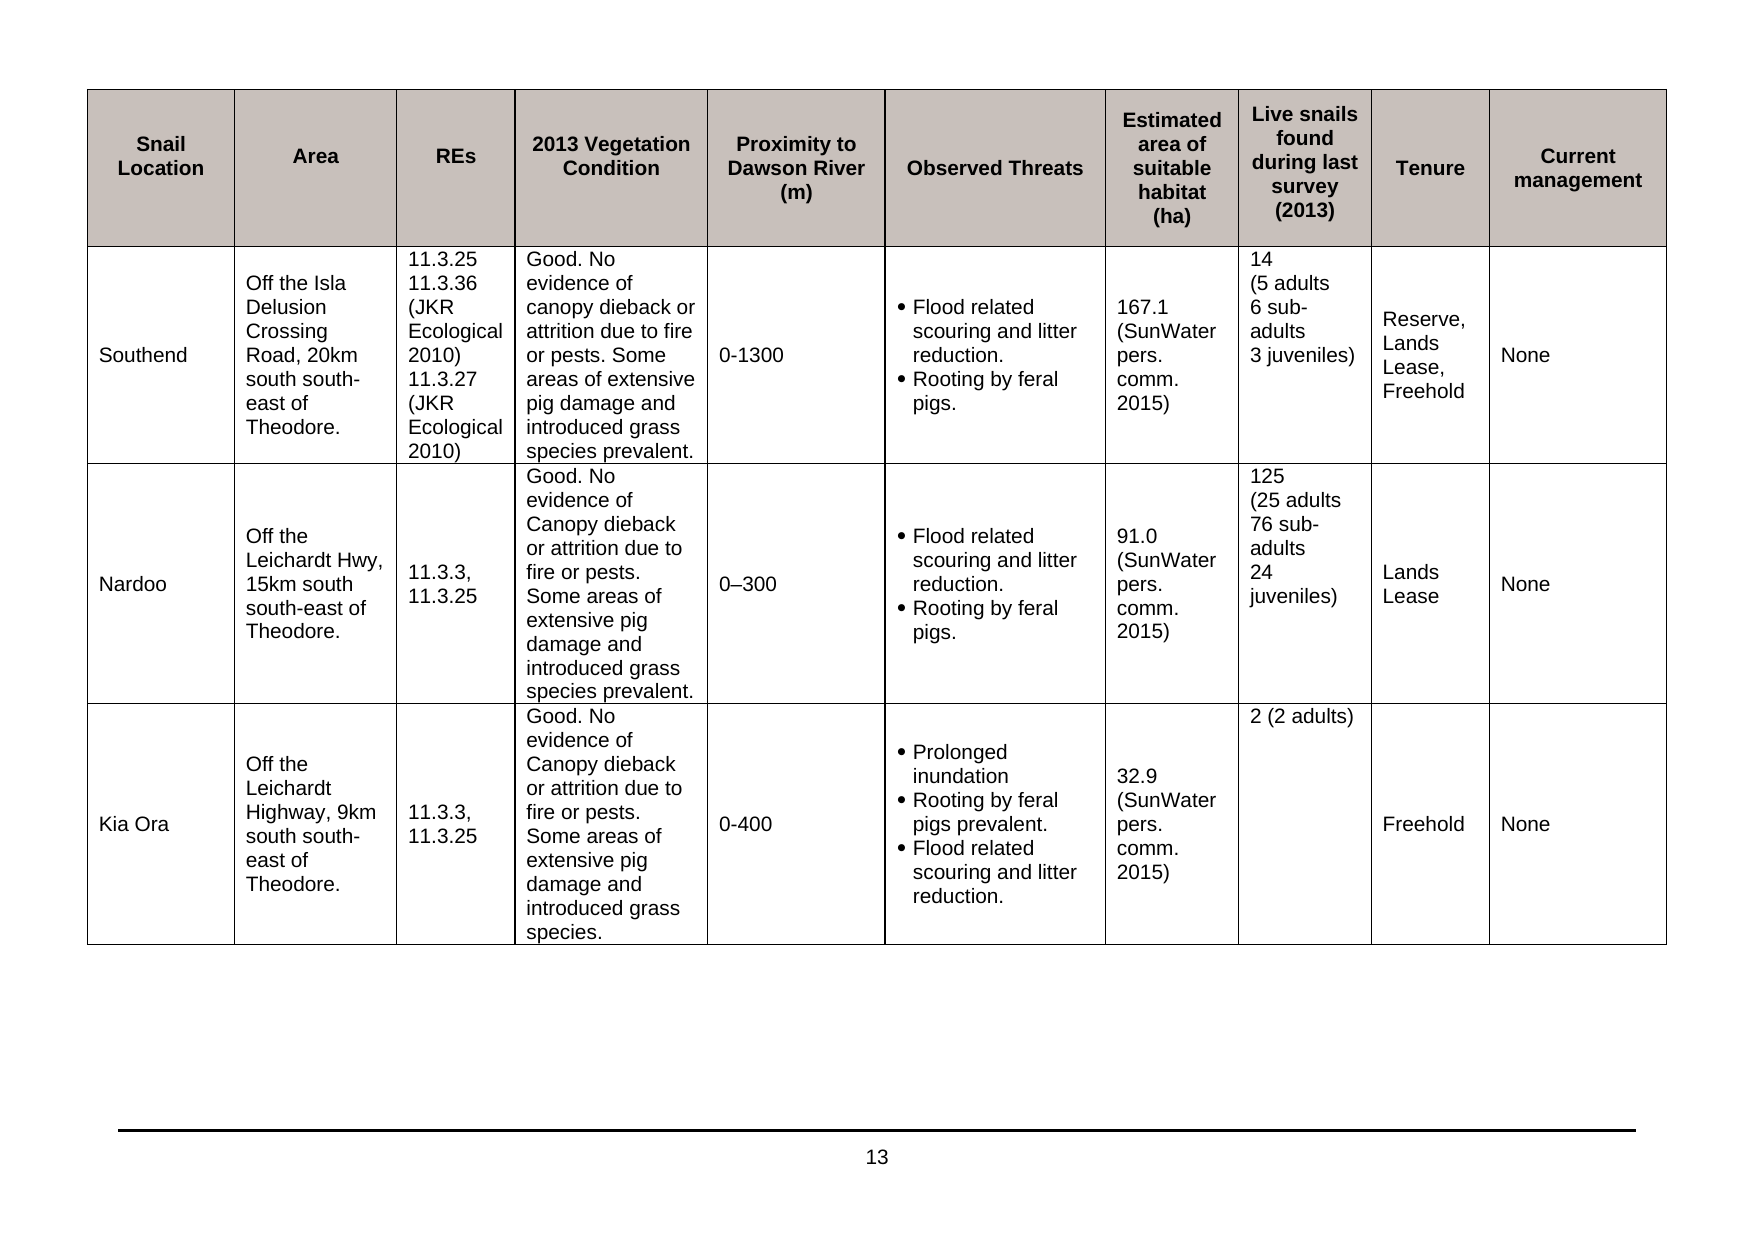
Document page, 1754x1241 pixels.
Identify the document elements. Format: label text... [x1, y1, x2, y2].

table_cell Prolonged inundation Rooting by feral pigs prevalent. Flood related scouring and litter reduction. [886, 704, 1105, 944]
table_header Observed Threats [886, 90, 1105, 246]
table_cell 0-1300 [708, 247, 884, 463]
table_cell 0-400 [708, 704, 884, 944]
table_cell Flood related scouring and litter reduction. Rooting by feral pigs. [886, 464, 1105, 703]
table_cell 11.3.3, 11.3.25 [397, 704, 514, 944]
table_header 2013 Vegetation Condition [516, 90, 707, 246]
table_cell None [1490, 704, 1666, 944]
table_cell Good. No evidence of Canopy dieback or attrition due to fire or pests. Some areas of extensive pig damage and introduced grass species prevalent. [516, 464, 707, 703]
table_cell Flood related scouring and litter reduction. Rooting by feral pigs. [886, 247, 1105, 463]
table_cell Off the Leichardt Hwy, 15km south south-east of Theodore. [235, 464, 396, 703]
table_header Live snails found during last survey (2013) [1239, 90, 1371, 246]
table_cell Good. No evidence of canopy dieback or attrition due to fire or pests. Some areas of extensive pig damage and introduced grass species prevalent. [516, 247, 707, 463]
table_header Proximity to Dawson River (m) [708, 90, 884, 246]
table_header Current management [1490, 90, 1666, 246]
table_header REs [397, 90, 514, 246]
table_header Snail Location [88, 90, 234, 246]
table_cell Off the Isla Delusion Crossing Road, 20km south south-east of Theodore. [235, 247, 396, 463]
table_cell 167.1 (SunWater pers. comm. 2015) [1106, 247, 1238, 463]
table_cell 91.0 (SunWater pers. comm. 2015) [1106, 464, 1238, 703]
table_cell Freehold [1372, 704, 1489, 944]
table_cell Lands Lease [1372, 464, 1489, 703]
table_cell Nardoo [88, 464, 234, 703]
table_cell 32.9 (SunWater pers. comm. 2015) [1106, 704, 1238, 944]
table_cell 11.3.3, 11.3.25 [397, 464, 514, 703]
table_cell 2 (2 adults) [1239, 704, 1371, 944]
table_cell Kia Ora [88, 704, 234, 944]
table_cell 125 (25 adults 76 sub-adults 24 juveniles) [1239, 464, 1371, 703]
table_cell None [1490, 464, 1666, 703]
table_cell 0–300 [708, 464, 884, 703]
table_header Area [235, 90, 396, 246]
table_header Tenure [1372, 90, 1489, 246]
table_cell 11.3.25 11.3.36 (JKR Ecological 2010) 11.3.27 (JKR Ecological 2010) [397, 247, 514, 463]
table_cell Reserve, Lands Lease, Freehold [1372, 247, 1489, 463]
table_cell Off the Leichardt Highway, 9km south south-east of Theodore. [235, 704, 396, 944]
table_header Estimated area of suitable habitat (ha) [1106, 90, 1238, 246]
table_cell None [1490, 247, 1666, 463]
table_cell 14 (5 adults 6 sub-adults 3 juveniles) [1239, 247, 1371, 463]
table_cell Good. No evidence of Canopy dieback or attrition due to fire or pests. Some areas of extensive pig damage and introduced grass species. [516, 704, 707, 944]
table_cell Southend [88, 247, 234, 463]
